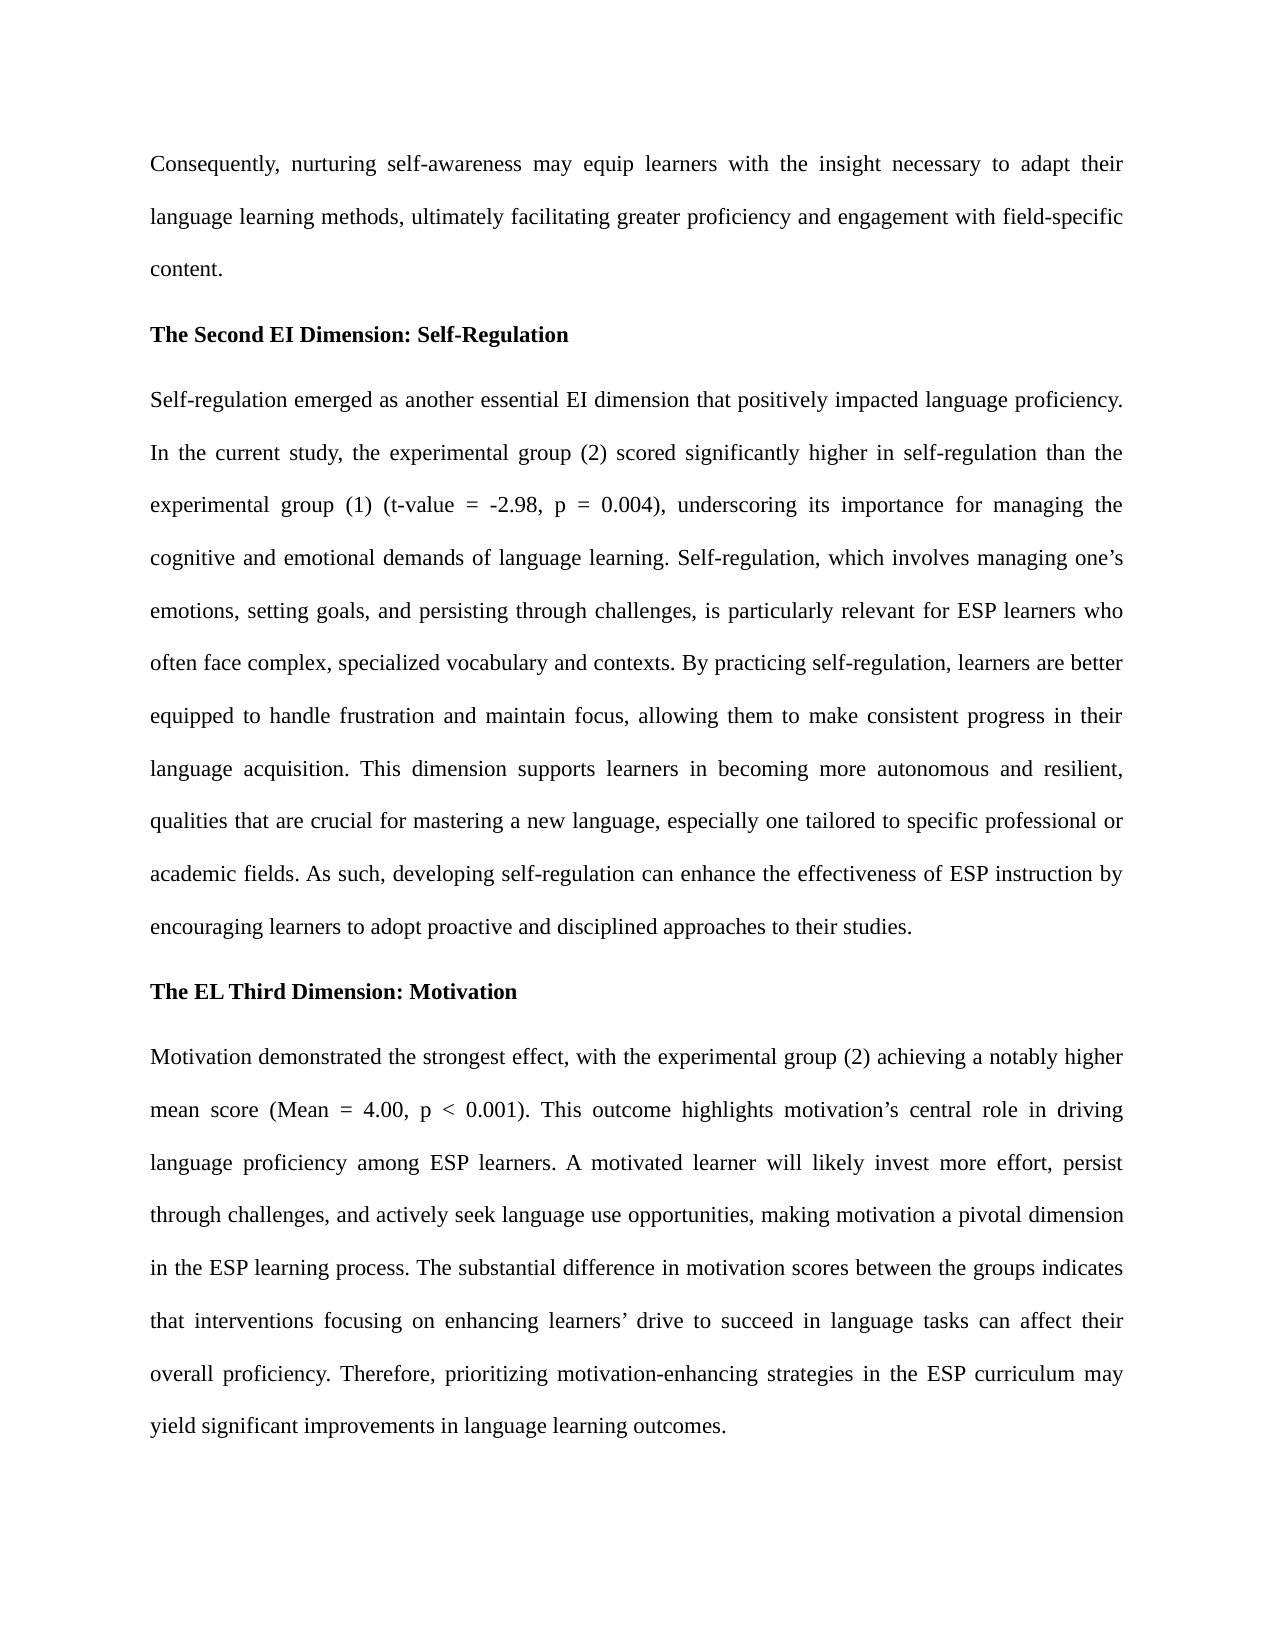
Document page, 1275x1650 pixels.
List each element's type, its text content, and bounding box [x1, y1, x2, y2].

text Motivation demonstrated the strongest effect, with the experimental group (2) achieving a notably higher mean score (Mean = 4.00, p < 0.001). This outcome highlights motivation’s central role in driving language proficiency among ESP learners. A motivated learner will likely invest more effort, persist through challenges, and actively seek language use opportunities, making motivation a pivotal dimension in the ESP learning process. The substantial difference in motivation scores between the groups indicates that interventions focusing on enhancing learners’ drive to succeed in language tasks can affect their overall proficiency. Therefore, prioritizing motivation-enhancing strategies in the ESP curriculum may yield significant improvements in language learning outcomes. [150, 1043, 1125, 1439]
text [150, 150, 1125, 282]
text The EL Third Dimension: Motivation [150, 978, 1125, 1004]
text The Second EI Dimension: Self-Regulation [150, 321, 1125, 347]
text Self-regulation emerged as another essential EI dimension that positively impacted language proficiency. In the current study, the experimental group (2) scored significantly higher in self-regulation than the experimental group (1) (t-value = -2.98, p = 0.004), underscoring its importance for managing the cognitive and emotional demands of language learning. Self-regulation, which involves managing one’s emotions, setting goals, and persisting through challenges, is particularly relevant for ESP learners who often face complex, specialized vocabulary and contexts. By practicing self-regulation, learners are better equipped to handle frustration and maintain focus, allowing them to make consistent progress in their language acquisition. This dimension supports learners in becoming more autonomous and resilient, qualities that are crucial for mastering a new language, especially one tailored to specific professional or academic fields. As such, developing self-regulation can enhance the effectiveness of ESP instruction by encouraging learners to adopt proactive and disciplined approaches to their studies. [150, 386, 1125, 939]
